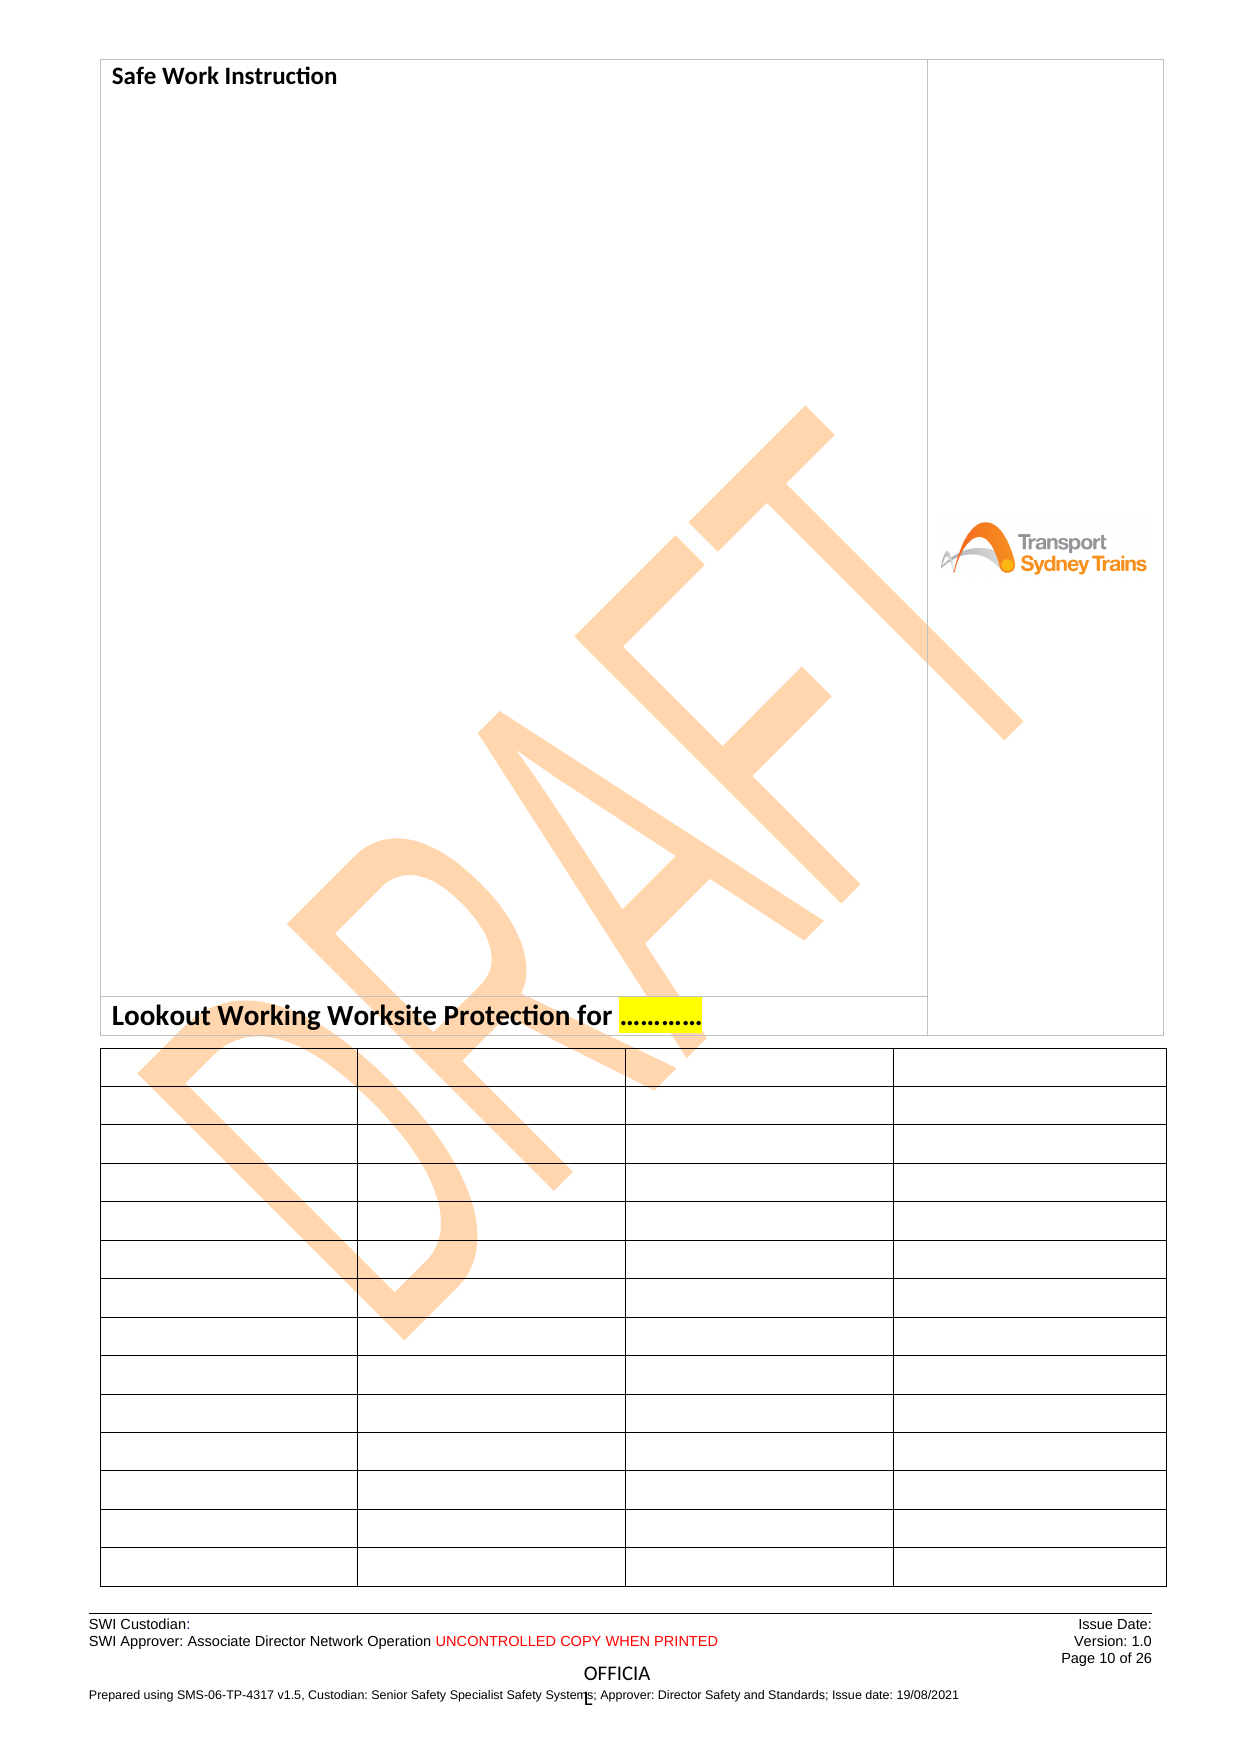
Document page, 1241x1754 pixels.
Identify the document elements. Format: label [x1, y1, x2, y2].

table_cell [358, 1087, 625, 1124]
table_cell [626, 1318, 893, 1355]
table_cell [101, 1202, 357, 1240]
table_cell [626, 1049, 893, 1086]
table_cell [101, 1318, 357, 1355]
table_cell [358, 1356, 625, 1393]
table_cell [894, 1318, 1166, 1355]
table_cell [626, 1395, 893, 1432]
table_cell [894, 1433, 1166, 1470]
table_cell [894, 1202, 1166, 1240]
table_cell [358, 1049, 625, 1086]
table_cell [894, 1164, 1166, 1201]
table_cell [894, 1049, 1166, 1086]
table_cell [358, 1241, 625, 1278]
table_cell [358, 1125, 625, 1163]
table_cell [358, 1318, 625, 1355]
table_cell [894, 1087, 1166, 1124]
table_cell [894, 1395, 1166, 1432]
table_cell [626, 1510, 893, 1547]
table_cell [894, 1279, 1166, 1317]
table_cell [358, 1471, 625, 1509]
table_cell [894, 1356, 1166, 1393]
table_cell [626, 1356, 893, 1393]
table_cell [626, 1164, 893, 1201]
table_cell [101, 1356, 357, 1393]
table_cell [358, 1164, 625, 1201]
table_cell [626, 1548, 893, 1586]
table_cell [894, 1548, 1166, 1586]
table_cell [101, 1471, 357, 1509]
table_cell [101, 1125, 357, 1163]
table_cell [101, 1164, 357, 1201]
table_cell [101, 1241, 357, 1278]
table_cell [101, 1049, 357, 1086]
table_cell [358, 1395, 625, 1432]
table_cell [626, 1279, 893, 1317]
table_cell [101, 1395, 357, 1432]
table_cell [626, 1087, 893, 1124]
table_cell [358, 1279, 625, 1317]
table_cell [626, 1433, 893, 1470]
table_cell [358, 1548, 625, 1586]
table_cell [894, 1471, 1166, 1509]
table_cell [894, 1241, 1166, 1278]
table_cell [358, 1433, 625, 1470]
table_cell [358, 1202, 625, 1240]
table_cell [626, 1125, 893, 1163]
table_cell [101, 1279, 357, 1317]
table_cell [894, 1510, 1166, 1547]
table_cell [101, 1433, 357, 1470]
table_cell [101, 1510, 357, 1547]
table_cell [101, 1548, 357, 1586]
table_cell [626, 1471, 893, 1509]
table_cell [626, 1202, 893, 1240]
table_cell [894, 1125, 1166, 1163]
table_cell [626, 1241, 893, 1278]
table_cell [101, 1087, 357, 1124]
picture [938, 513, 1153, 581]
table_cell [358, 1510, 625, 1547]
